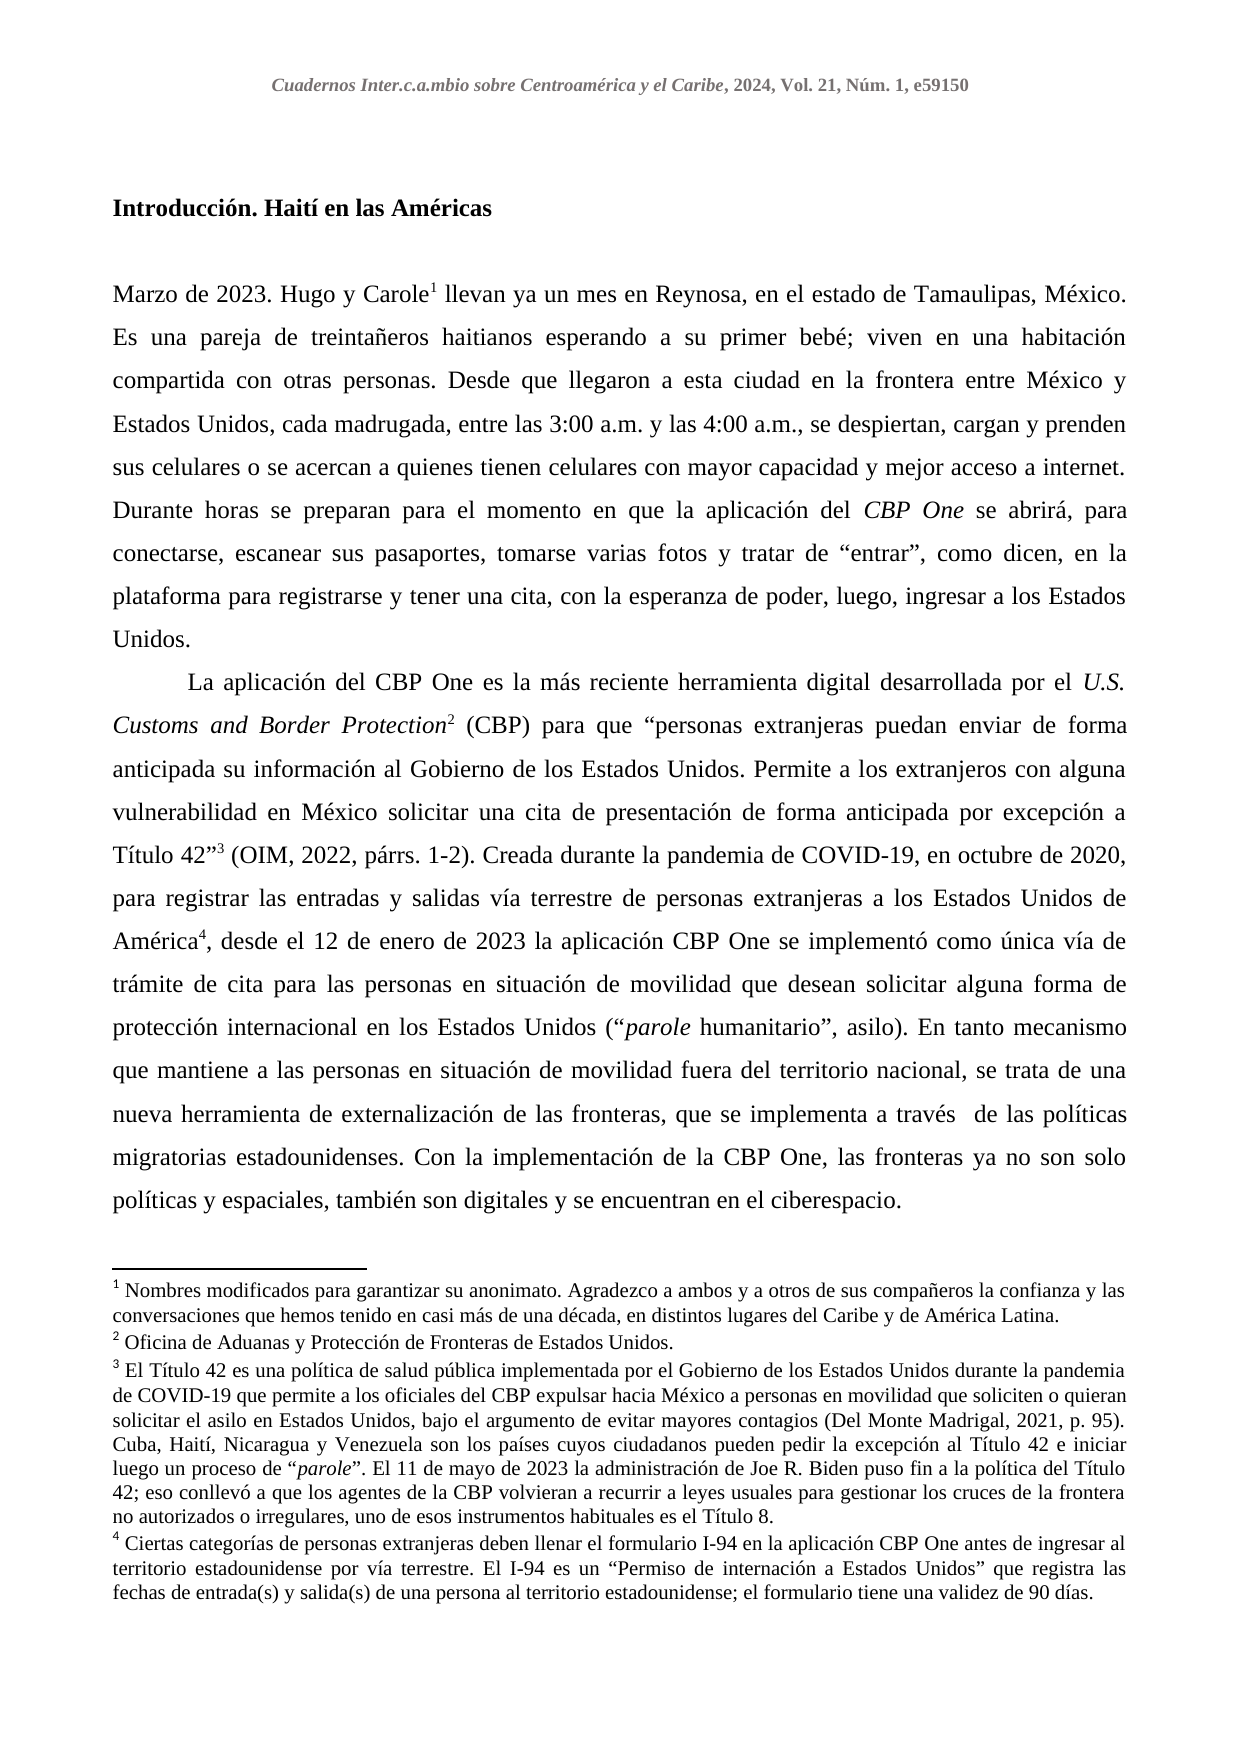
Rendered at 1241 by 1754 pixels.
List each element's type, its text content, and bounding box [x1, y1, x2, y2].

text Introducción. Haití en las Américas [112, 193, 1128, 222]
text La aplicación del CBP One es la más reciente herramienta digital desarrollada por el U.S. Customs and Border Protection para que “personas extranjeras puedan enviar de forma anticipada su información al Gobierno de los Estados Unidos. Permite a los extranjeros con alguna vulnerabilidad en México solicitar una cita de presentación de forma anticipada por excepción a Título 42” (OIM, 2022, párrs. 1-2). Creada durante la pandemia de COVID-19, en octubre de 2020, para registrar las entradas y salidas vía terrestre de personas extranjeras a los Estados Unidos de América, desde el 12 de enero de 2023 la aplicación CBP One se implementó como única vía de trámite de cita para las personas en situación de movilidad que desean solicitar alguna forma de protección internacional en los Estados Unidos (“parole humanitario”, asilo). En tanto mecanismo que mantiene a las personas en situación de movilidad fuera del territorio nacional, se trata de una nueva herramienta de externalización de las políticas migratorias estadounidenses. Con la implementación de la CBP One, las fronteras ya no son solo políticas y espaciales, también son digitales y se encuentran en el ciberespacio. [112, 667, 1128, 1214]
text Marzo de 2023. Hugo y Carole llevan ya un mes en Reynosa, en el estado de Tamaulipas, México. Es una pareja de treintañeros haitianos esperando a su primer bebé; viven en una habitación compartida con otras personas. Desde que llegaron a esta ciudad en la frontera entre México y Estados Unidos, cada madrugada, entre las 3:00 a.m. y las 4:00 a.m., se despiertan, cargan y prenden sus celulares o se acercan a quienes tienen celulares con mayor capacidad y mejor acceso a internet. Durante horas se preparan para el momento en que la aplicación del se abrirá, para conectarse, escanear sus pasaportes, tomarse varias fotos y tratar de “entrar”, como dicen, en la plataforma para registrarse y tener una cita, con la esperanza de poder, luego, ingresar a los Estados Unidos. [112, 279, 1128, 653]
